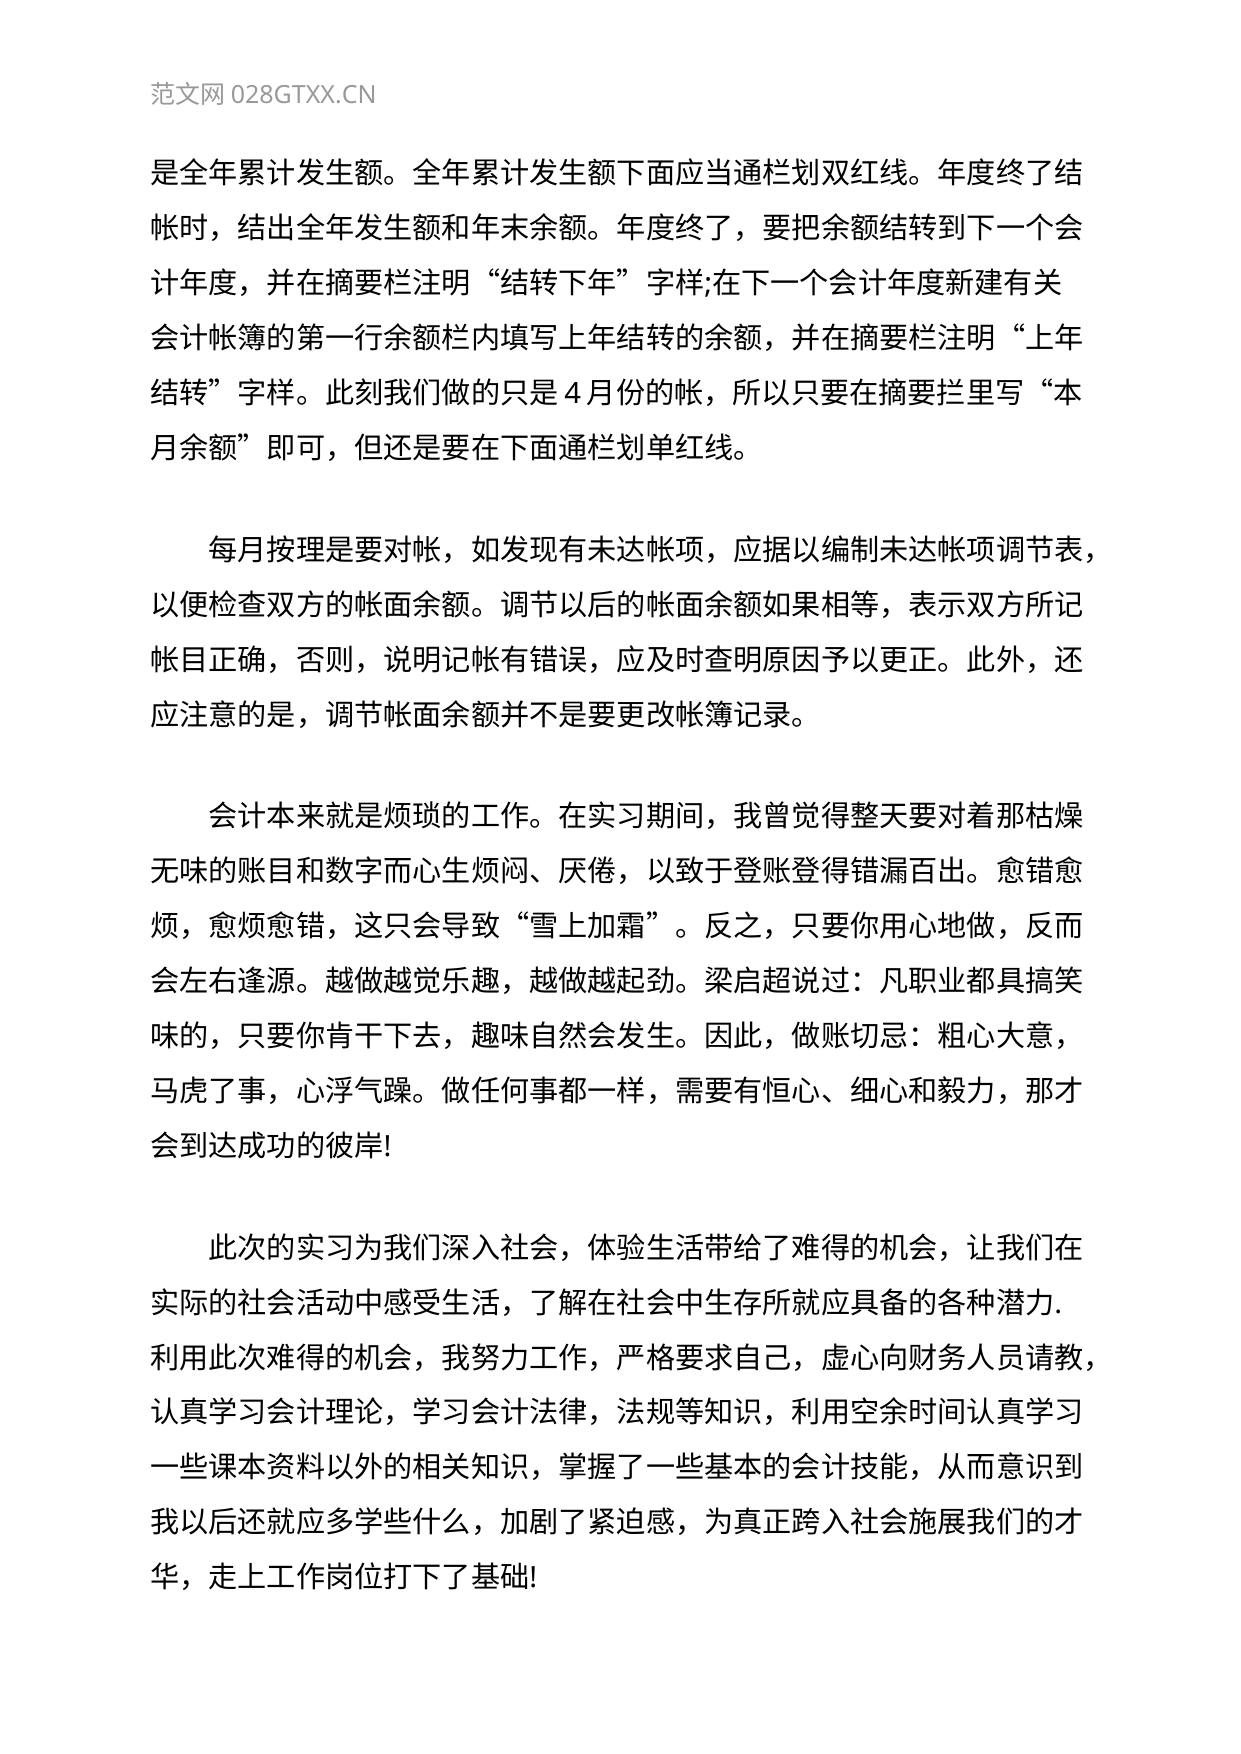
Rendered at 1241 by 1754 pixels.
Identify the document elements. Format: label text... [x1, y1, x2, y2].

text 每月按理是要对帐，如发现有未达帐项，应据以编制未达帐项调节表，以便检查双方的帐面余额。调节以后的帐面余额如果相等，表示双方所记帐目正确，否则，说明记帐有错误，应及时查明原因予以更正。此外，还应注意的是，调节帐面余额并不是要更改帐簿记录。 [150, 526, 1090, 733]
text 此次的实习为我们深入社会，体验生活带给了难得的机会，让我们在实际的社会活动中感受生活，了解在社会中生存所就应具备的各种潜力.利用此次难得的机会，我努力工作，严格要求自己，虚心向财务人员请教，认真学习会计理论，学习会计法律，法规等知识，利用空余时间认真学习一些课本资料以外的相关知识，掌握了一些基本的会计技能，从而意识到我以后还就应多学些什么，加剧了紧迫感，为真正跨入社会施展我们的才华，走上工作岗位打下了基础! [150, 1224, 1090, 1596]
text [150, 150, 1090, 467]
text 会计本来就是烦琐的工作。在实习期间，我曾觉得整天要对着那枯燥无味的账目和数字而心生烦闷、厌倦，以致于登账登得错漏百出。愈错愈烦，愈烦愈错，这只会导致“雪上加霜”。反之，只要你用心地做，反而会左右逢源。越做越觉乐趣，越做越起劲。梁启超说过：凡职业都具搞笑味的，只要你肯干下去，趣味自然会发生。因此，做账切忌：粗心大意，马虎了事，心浮气躁。做任何事都一样，需要有恒心、细心和毅力，那才会到达成功的彼岸! [150, 793, 1090, 1165]
